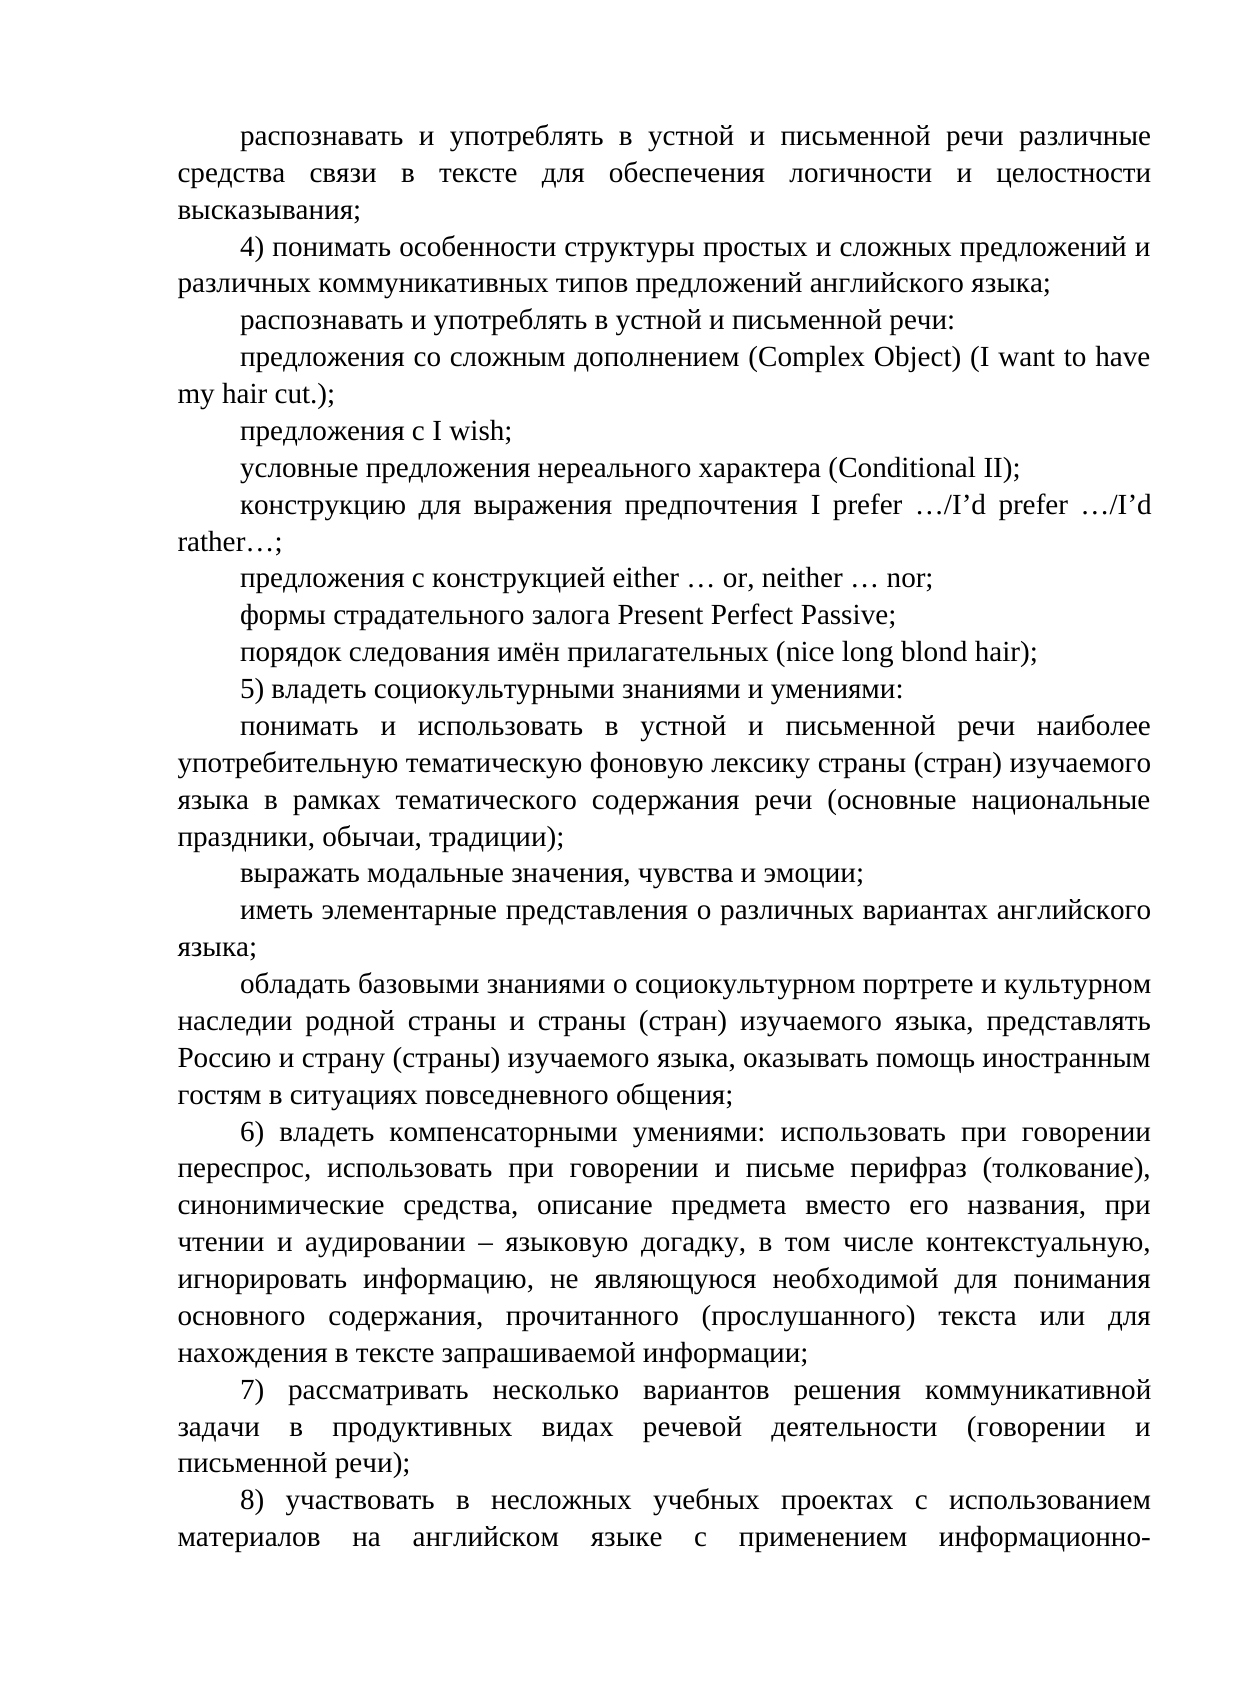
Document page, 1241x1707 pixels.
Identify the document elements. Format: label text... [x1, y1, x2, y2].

text обладать базовыми знаниями о социокультурном портрете и культурном наследии родной страны и страны (стран) изучаемого языка, представлять Россию и страну (страны) изучаемого языка, оказывать помощь иностранным гостям в ситуациях повседневного общения; [177, 966, 1152, 1110]
text распознавать и употреблять в устной и письменной речи различные средства связи в тексте для обеспечения логичности и целостности высказывания; [177, 118, 1152, 225]
text условные предложения нереального характера (Conditional II); [177, 450, 1152, 483]
text порядок следования имён прилагательных (nice long blond hair); [177, 634, 1152, 668]
text иметь элементарные представления о различных вариантах английского языка; [177, 892, 1152, 963]
text формы страдательного залога Present Perfect Passive; [177, 597, 1152, 631]
text 7) рассматривать несколько вариантов решения коммуникативной задачи в продуктивных видах речевой деятельности (говорении и письменной речи); [177, 1372, 1152, 1479]
text конструкцию для выражения предпочтения I prefer …/I’d prefer …/I’d rather…; [177, 487, 1152, 557]
text 4) понимать особенности структуры простых и сложных предложений и различных коммуникативных типов предложений английского языка; [177, 229, 1152, 299]
text предложения со сложным дополнением (Complex Object) (I want to have my hair cut.); [177, 339, 1152, 410]
text 5) владеть социокультурными знаниями и умениями: [177, 671, 1152, 705]
text предложения с конструкцией either … or, neither … nor; [177, 561, 1152, 594]
text предложения с I wish; [177, 413, 1152, 447]
text выражать модальные значения, чувства и эмоции; [177, 856, 1152, 889]
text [177, 1482, 1152, 1553]
text распознавать и употреблять в устной и письменной речи: [177, 302, 1152, 336]
text 6) владеть компенсаторными умениями: использовать при говорении переспрос, использовать при говорении и письме перифраз (толкование), синонимические средства, описание предмета вместо его названия, при чтении и аудировании – языковую догадку, в том числе контекстуальную, игнорировать информацию, не являющуюся необходимой для понимания основного содержания, прочитанного (прослушанного) текста или для нахождения в тексте запрашиваемой информации; [177, 1114, 1152, 1368]
text понимать и использовать в устной и письменной речи наиболее употребительную тематическую фоновую лексику страны (стран) изучаемого языка в рамках тематического содержания речи (основные национальные праздники, обычаи, традиции); [177, 708, 1152, 852]
